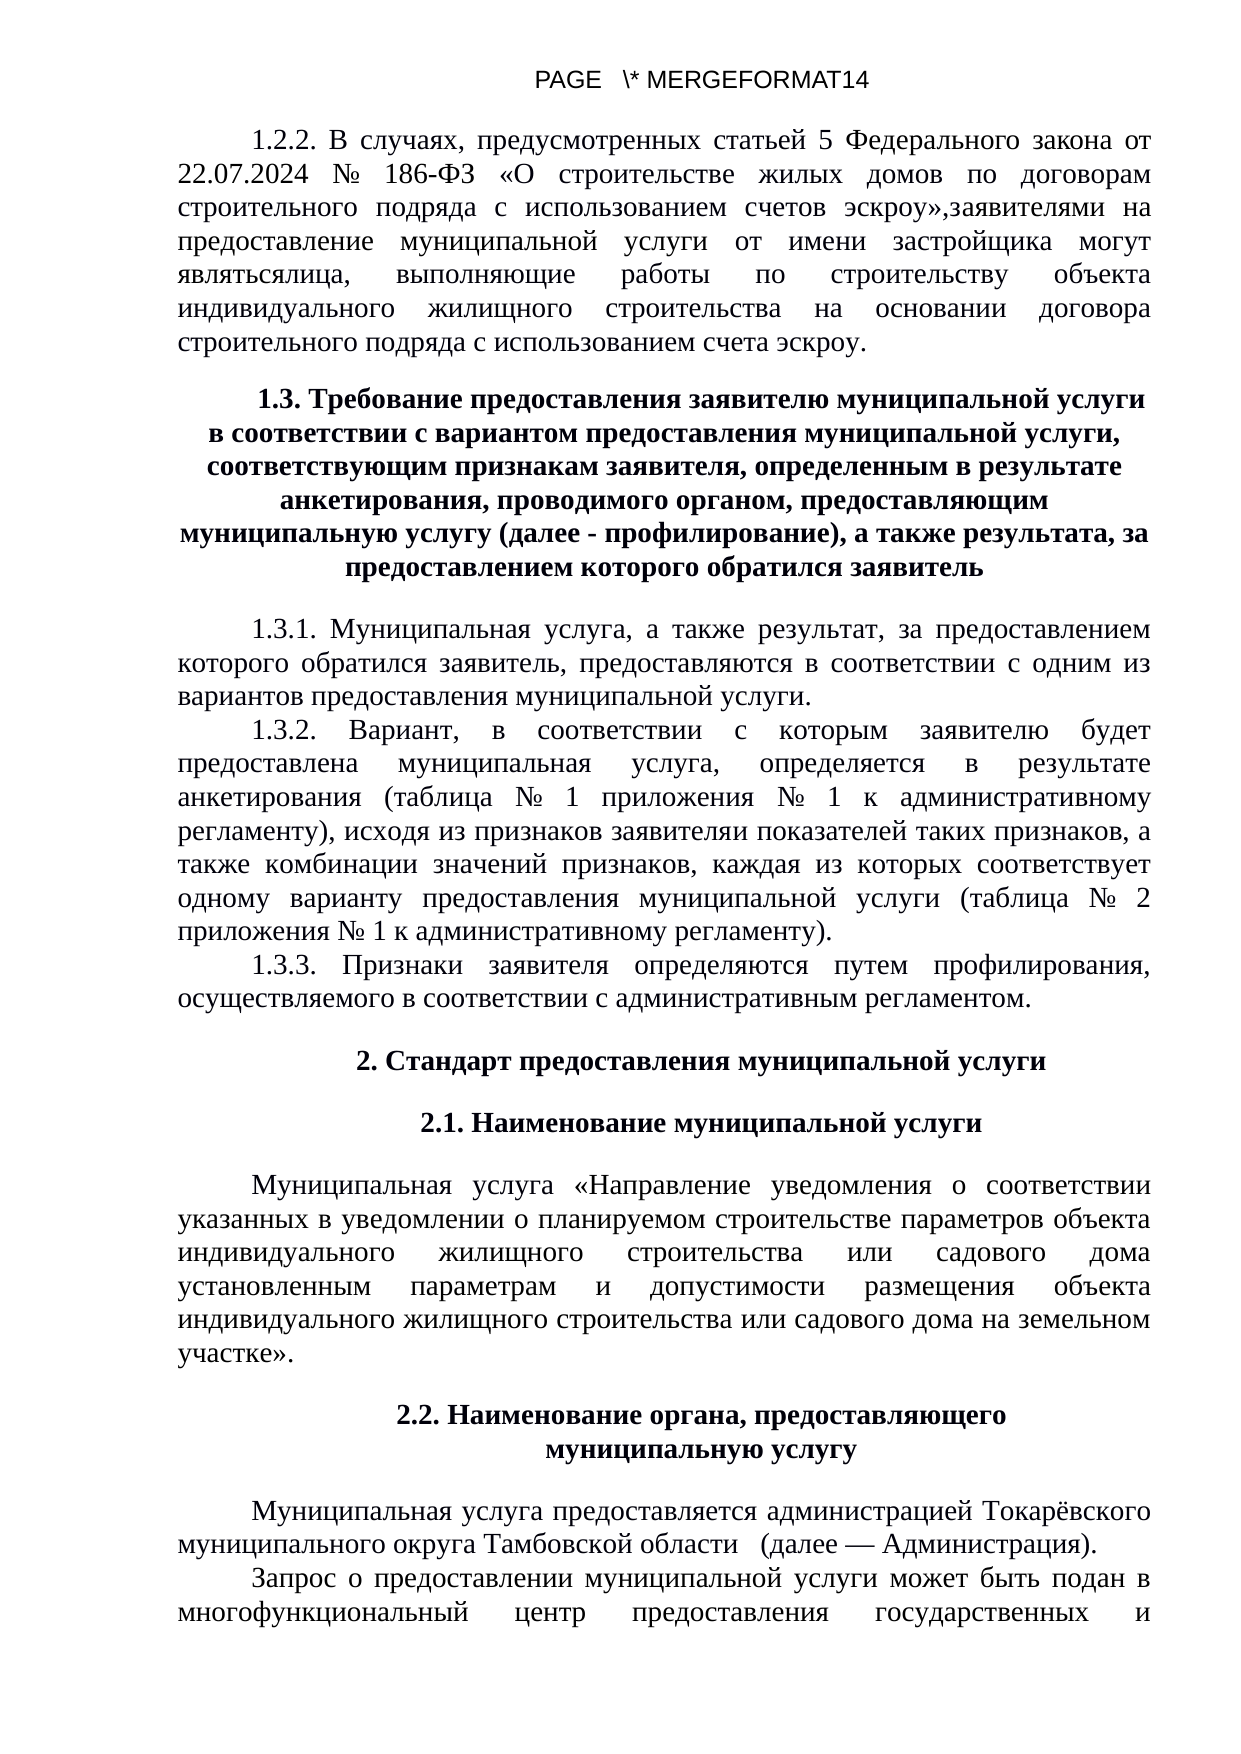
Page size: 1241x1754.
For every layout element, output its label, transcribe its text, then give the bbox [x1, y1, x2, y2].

text 1.3.3. Признаки заявителя определяются путем профилирования, осуществляемого в соответствии с административным регламентом. [177, 947, 1152, 1014]
text 2. Стандарт предоставления муниципальной услуги [177, 1043, 1152, 1076]
text 1.3.1. Муниципальная услуга, а также результат, за предоставлением которого обратился заявитель, предоставляются в соответствии с одним из вариантов предоставления муниципальной услуги. [177, 611, 1152, 712]
text 2.1. Наименование муниципальной услуги [177, 1105, 1152, 1138]
text 2.2. Наименование органа, предоставляющего [177, 1397, 1152, 1431]
text Муниципальная услуга предоставляется администрацией Токарёвского муниципального округа Тамбовской области (далее — Администрация). [177, 1493, 1152, 1560]
text 1.2.2. В случаях, предусмотренных статьей 5 Федерального закона от 22.07.2024 № 186-ФЗ «О строительстве жилых домов по договорам строительного подряда с использованием счетов эскроу»,заявителями на предоставление муниципальной услуги от имени застройщика могут являтьсялица, выполняющие работы по строительству объекта индивидуального жилищного строительства на основании договора строительного подряда с использованием счета эскроу. [177, 122, 1152, 357]
text 1.3. Требование предоставления заявителю муниципальной услуги в соответствии с вариантом предоставления муниципальной услуги, соответствующим признакам заявителя, определенным в результате анкетирования, проводимого органом, предоставляющим муниципальную услугу (далее - профилирование), а также результата, за предоставлением которого обратился заявитель [177, 381, 1152, 583]
text муниципальную услугу [177, 1431, 1152, 1464]
text 1.3.2. Вариант, в соответствии с которым заявителю будет предоставлена муниципальная услуга, определяется в результате анкетирования (таблица № 1 приложения № 1 к административному регламенту), исходя из признаков заявителяи показателей таких признаков, а также комбинации значений признаков, каждая из которых соответствует одному варианту предоставления муниципальной услуги (таблица № 2 приложения № 1 к административному регламенту). [177, 712, 1152, 947]
text Муниципальная услуга «Направление уведомления о соответствии указанных в уведомлении о планируемом строительстве параметров объекта индивидуального жилищного строительства или садового дома установленным параметрам и допустимости размещения объекта индивидуального жилищного строительства или садового дома на земельном участке». [177, 1167, 1152, 1368]
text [177, 1560, 1152, 1627]
